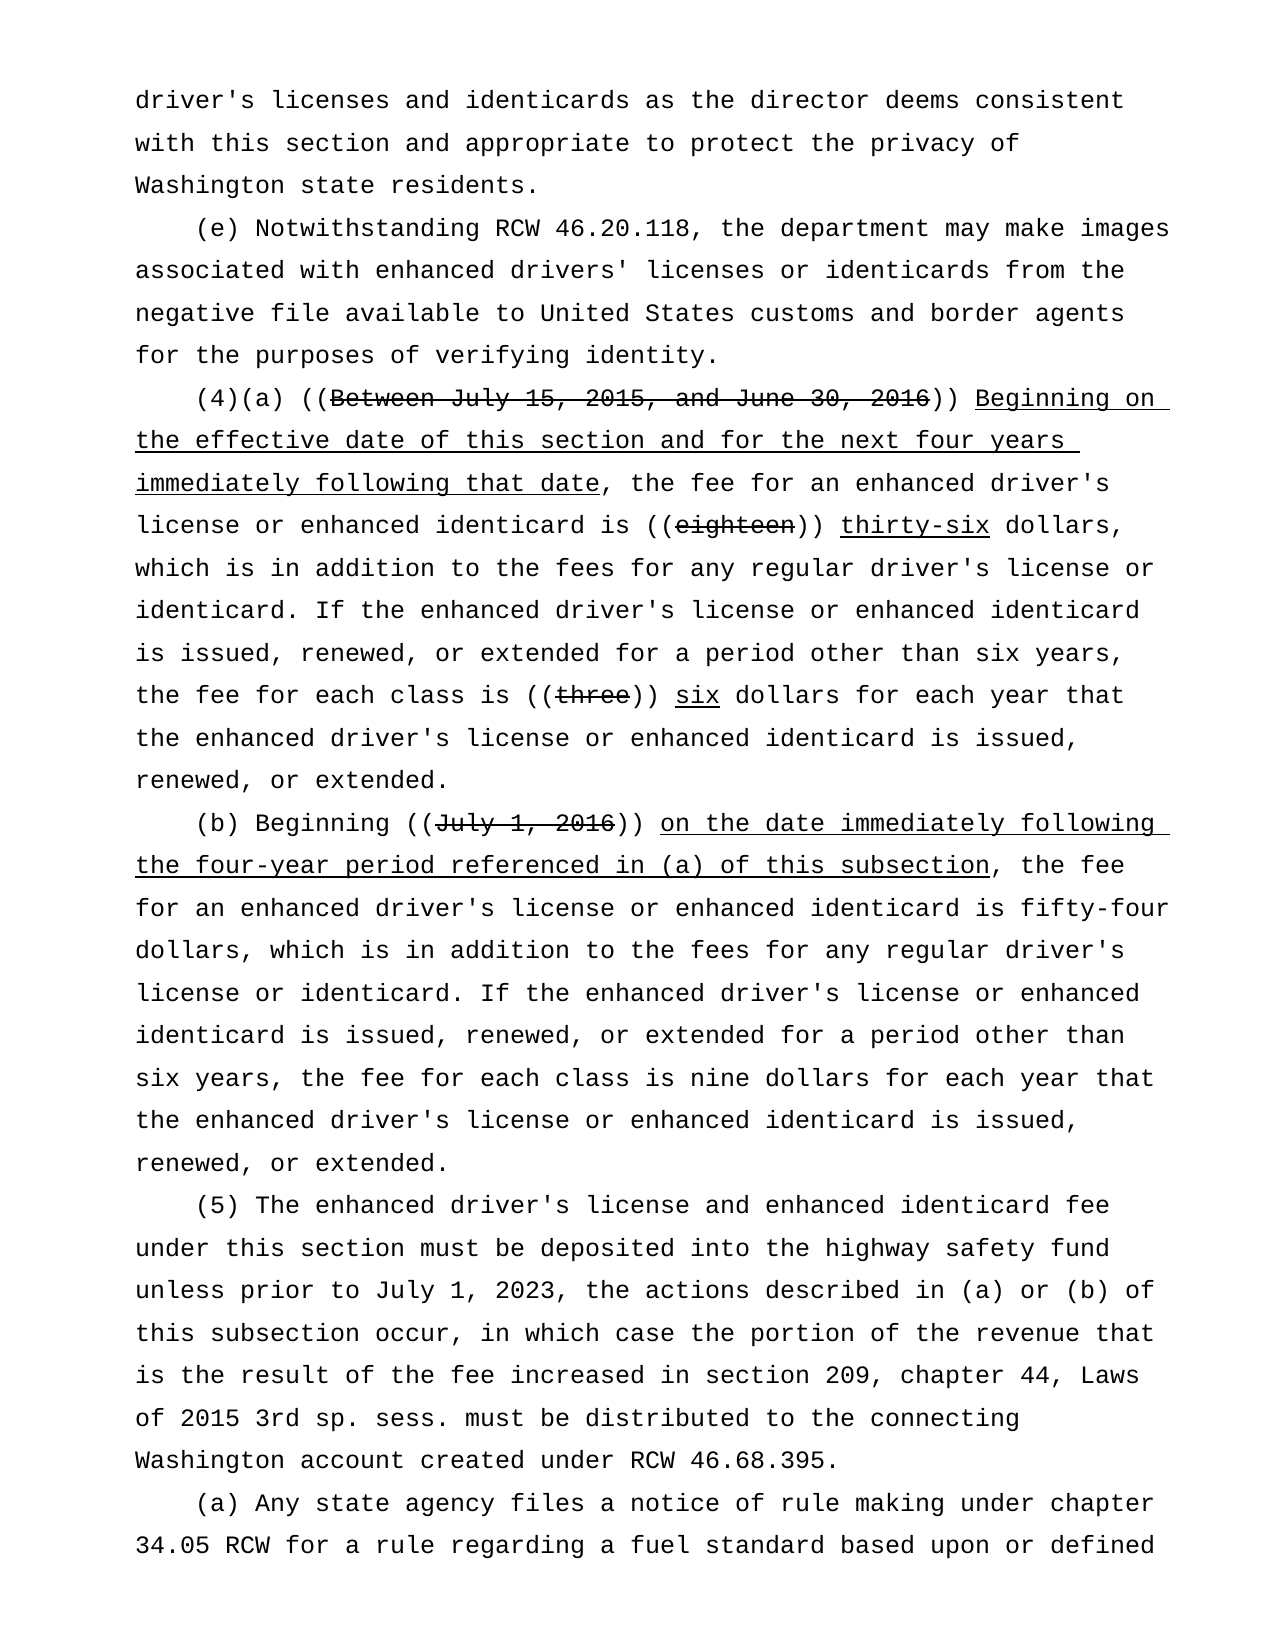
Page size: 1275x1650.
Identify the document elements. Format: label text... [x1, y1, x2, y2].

text (b) Beginning ((July 1, 2016)) on the date immediately following the four-year period referenced in (a) of this subsection, the fee for an enhanced driver's license or enhanced identicard is fifty-four dollars, which is in addition to the fees for any regular driver's license or identicard. If the enhanced driver's license or enhanced identicard is issued, renewed, or extended for a period other than six years, the fee for each class is nine dollars for each year that the enhanced driver's license or enhanced identicard is issued, renewed, or extended. [135, 797, 1170, 1180]
text (4)(a) ((Between July 15, 2015, and June 30, 2016)) Beginning on the effective date of this section and for the next four years immediately following that date, the fee for an enhanced driver's license or enhanced identicard is ((eighteen)) thirty-six dollars, which is in addition to the fees for any regular driver's license or identicard. If the enhanced driver's license or enhanced identicard is issued, renewed, or extended for a period other than six years, the fee for each class is ((three)) six dollars for each year that the enhanced driver's license or enhanced identicard is issued, renewed, or extended. [135, 372, 1170, 797]
text (5) The enhanced driver's license and enhanced identicard fee under this section must be deposited into the highway safety fund unless prior to July 1, 2023, the actions described in (a) or (b) of this subsection occur, in which case the portion of the revenue that is the result of the fee increased in section 209, chapter 44, Laws of 2015 3rd sp. sess. must be distributed to the connecting Washington account created under RCW 46.68.395. [135, 1180, 1170, 1477]
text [135, 1477, 1170, 1562]
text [135, 75, 1170, 202]
text (e) Notwithstanding RCW 46.20.118, the department may make images associated with enhanced drivers' licenses or identicards from the negative file available to United States customs and border agents for the purposes of verifying identity. [135, 202, 1170, 372]
